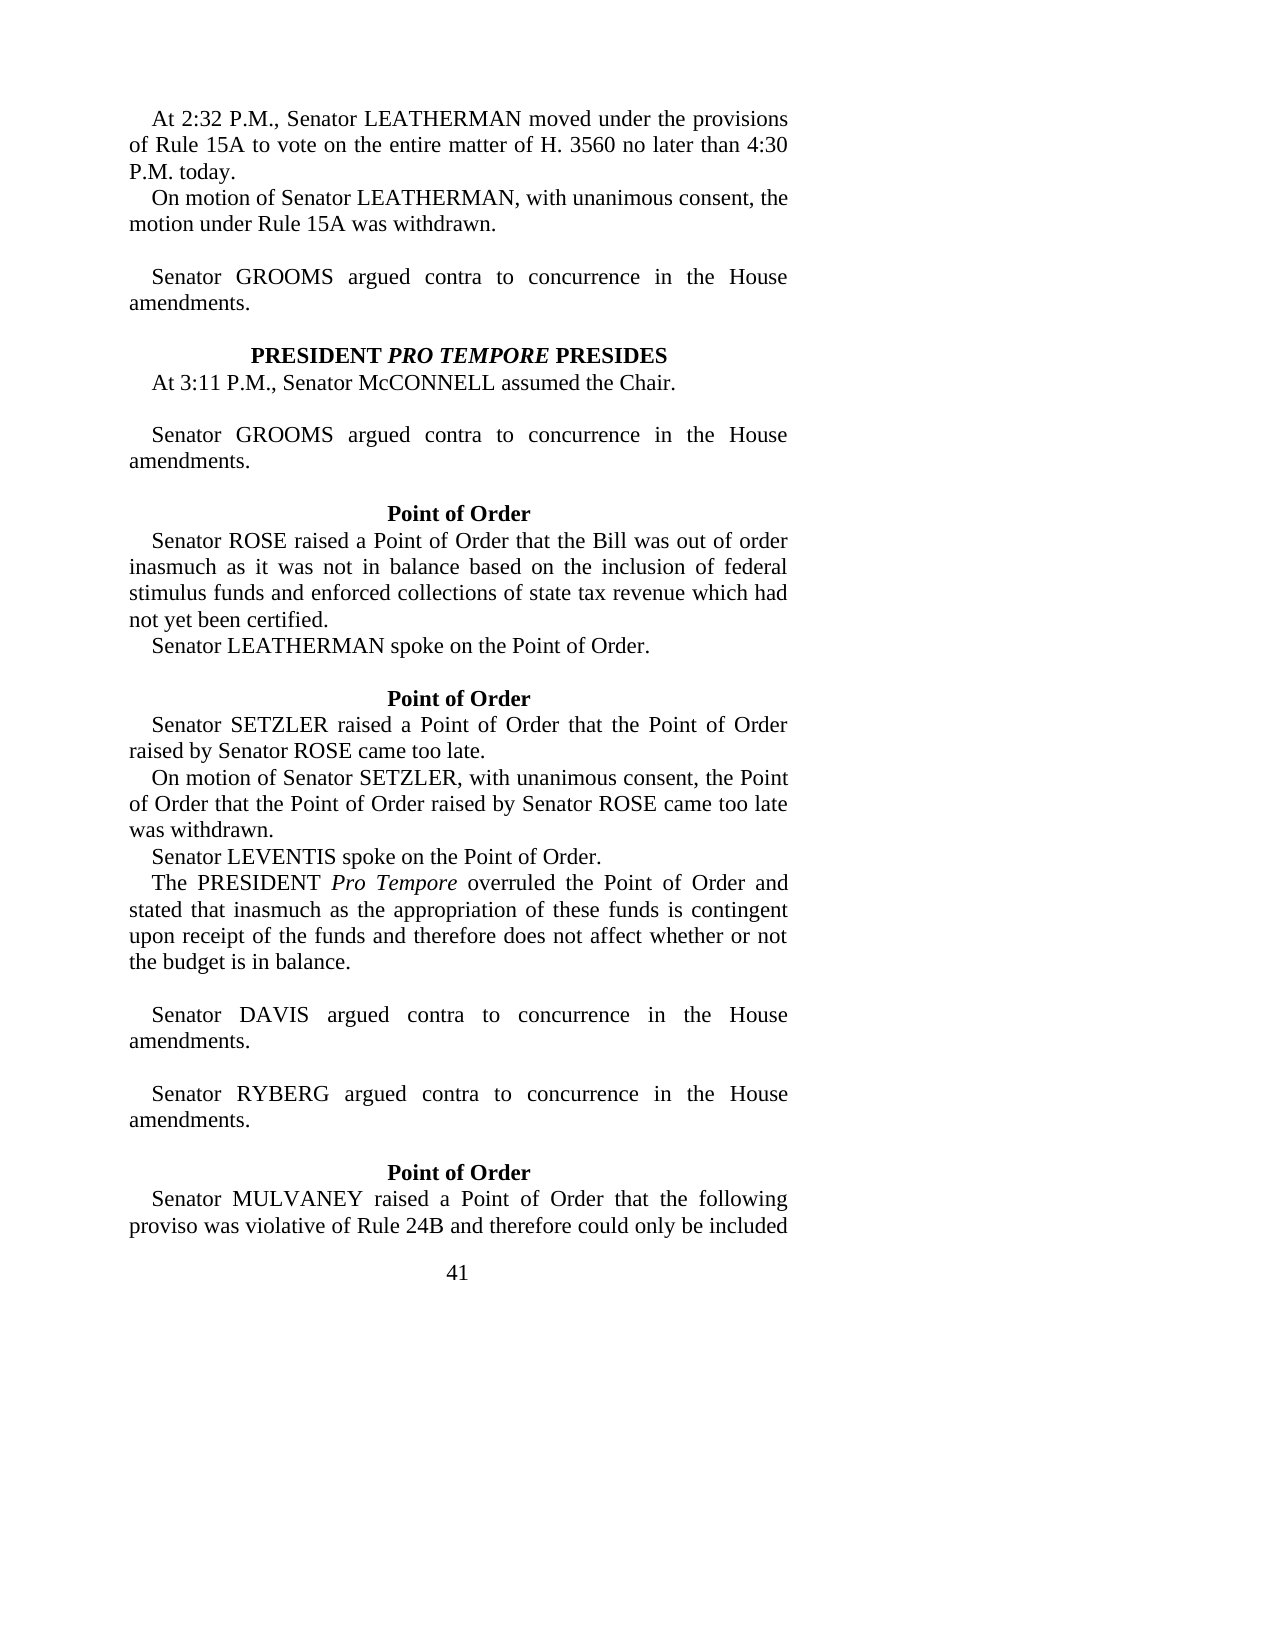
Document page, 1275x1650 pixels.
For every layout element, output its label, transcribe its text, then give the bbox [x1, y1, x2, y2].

text Senator GROOMS argued contra to concurrence in the House amendments. [129, 421, 789, 474]
text Point of Order [129, 1159, 789, 1186]
text Senator RYBERG argued contra to concurrence in the House amendments. [129, 1080, 789, 1133]
text Senator ROSE raised a Point of Order that the Bill was out of order inasmuch as it was not in balance based on the inclusion of federal stimulus funds and enforced collections of state tax revenue which had not yet been certified. [129, 527, 789, 632]
text Point of Order [129, 500, 789, 527]
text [129, 1186, 789, 1238]
text Senator DAVIS argued contra to concurrence in the House amendments. [129, 1001, 789, 1054]
text The PRESIDENT Pro Tempore overruled the Point of Order and stated that inasmuch as the appropriation of these funds is contingent upon receipt of the funds and therefore does not affect whether or not the budget is in balance. [129, 869, 789, 975]
text Senator LEVENTIS spoke on the Point of Order. [129, 843, 789, 869]
text Senator LEATHERMAN spoke on the Point of Order. [129, 632, 789, 658]
text Senator SETZLER raised a Point of Order that the Point of Order raised by Senator ROSE came too late. [129, 711, 789, 764]
text On motion of Senator SETZLER, with unanimous consent, the Point of Order that the Point of Order raised by Senator ROSE came too late was withdrawn. [129, 764, 789, 843]
text PRESIDENT PRO TEMPORE PRESIDES [129, 342, 789, 368]
text Point of Order [129, 685, 789, 711]
text Senator GROOMS argued contra to concurrence in the House amendments. [129, 263, 789, 316]
text On motion of Senator LEATHERMAN, with unanimous consent, the motion under Rule 15A was withdrawn. [129, 184, 789, 237]
text At 3:11 P.M., Senator McCONNELL assumed the Chair. [129, 368, 789, 395]
text At 2:32 P.M., Senator LEATHERMAN moved under the provisions of Rule 15A to vote on the entire matter of H. 3560 no later than 4:30 P.M. today. [129, 105, 789, 184]
